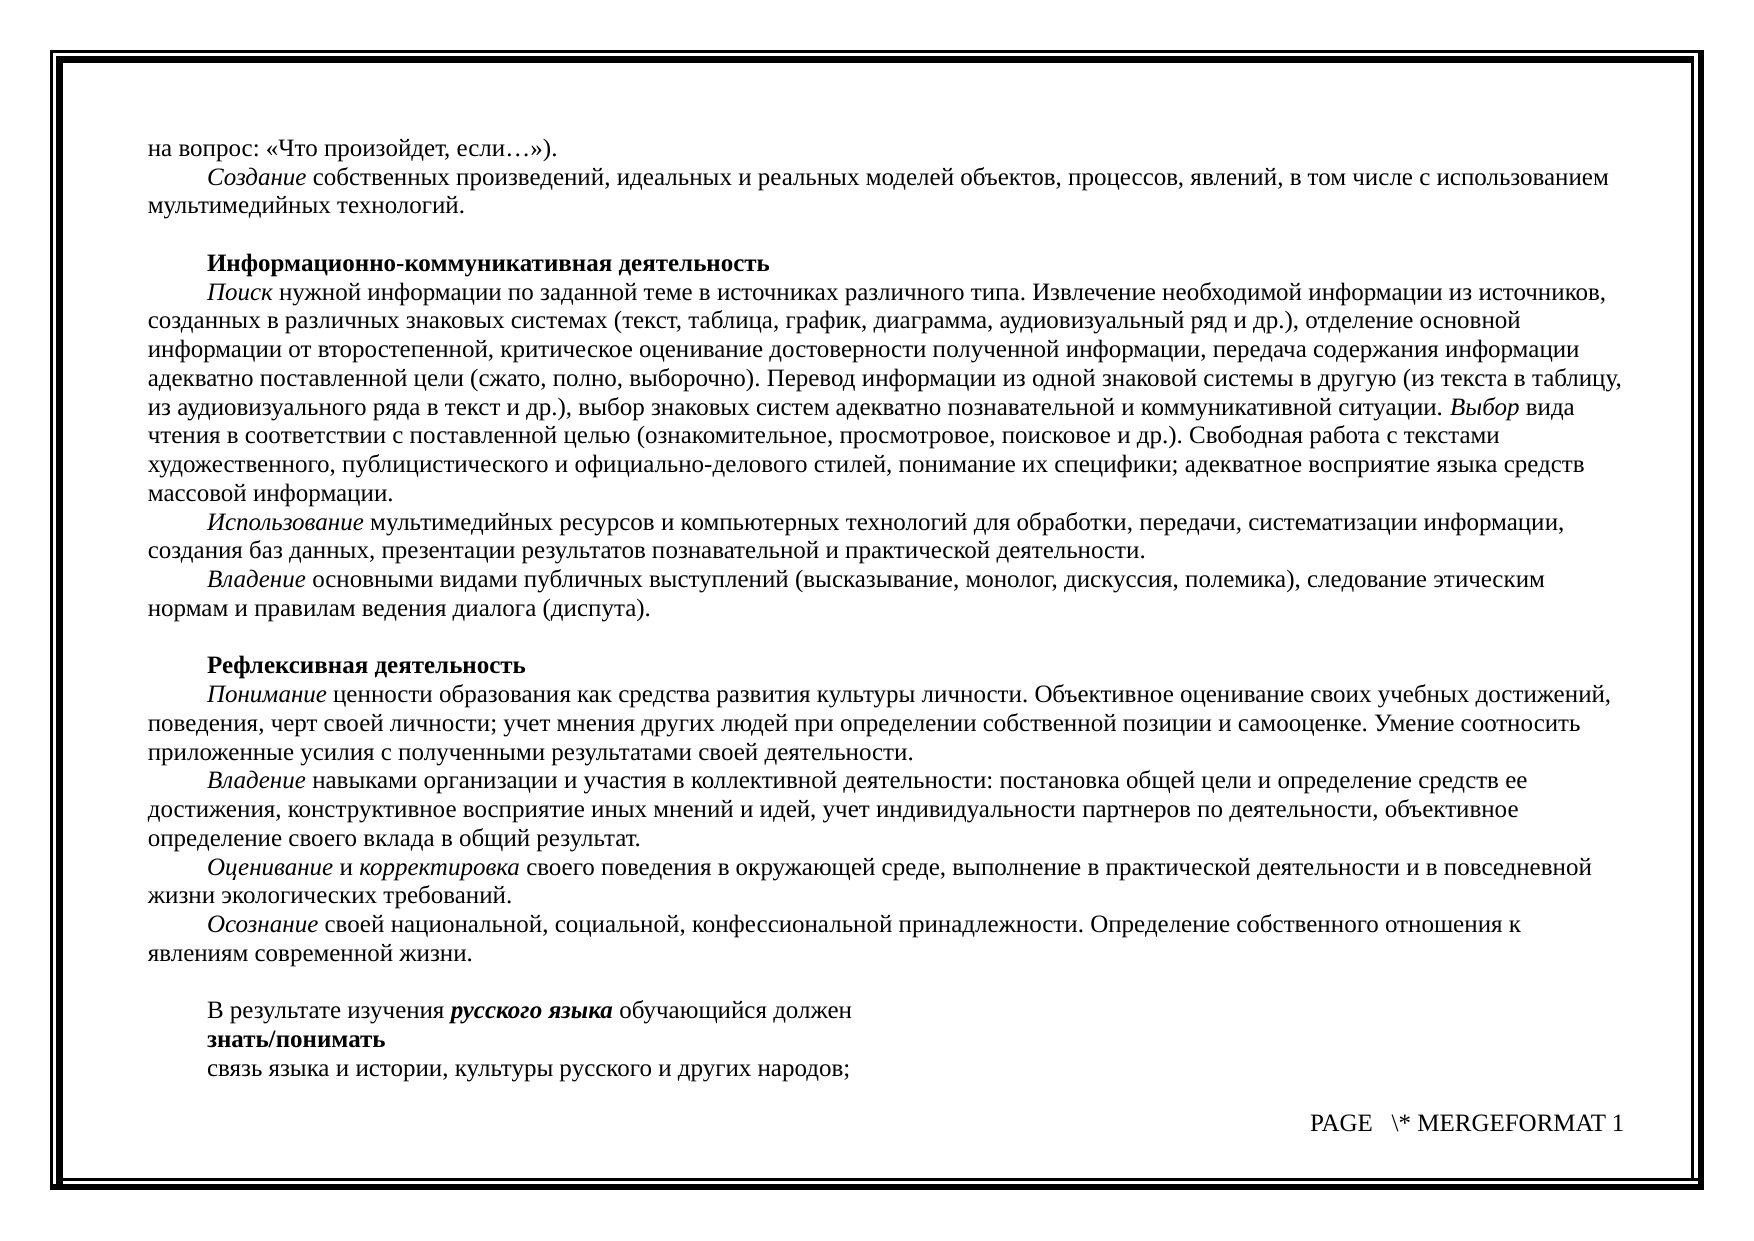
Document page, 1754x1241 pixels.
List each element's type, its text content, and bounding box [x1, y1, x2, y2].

text Владение основными видами публичных выступлений (высказывание, монолог, дискуссия, полемика), следование этическим нормам и правилам ведения диалога (диспута). [148, 564, 1624, 622]
text Создание собственных произведений, идеальных и реальных моделей объектов, процессов, явлений, в том числе с использованием мультимедийных технологий. [148, 162, 1624, 219]
text Использование мультимедийных ресурсов и компьютерных технологий для обработки, передачи, систематизации информации, создания баз данных, презентации результатов познавательной и практической деятельности. [148, 507, 1624, 564]
text Владение навыками организации и участия в коллективной деятельности: постановка общей цели и определение средств ее достижения, конструктивное восприятие иных мнений и идей, учет индивидуальности партнеров по деятельности, объективное определение своего вклада в общий результат. [148, 765, 1624, 852]
text Оценивание и корректировка своего поведения в окружающей среде, выполнение в практической деятельности и в повседневной жизни экологических требований. [148, 852, 1624, 909]
text Понимание ценности образования как средства развития культуры личности. Объективное оценивание своих учебных достижений, поведения, черт своей личности; учет мнения других людей при определении собственной позиции и самооценке. Умение соотносить приложенные усилия с полученными результатами своей деятельности. [148, 679, 1624, 765]
text Информационно-коммуникативная деятельность [148, 248, 1624, 277]
text связь языка и истории, культуры русского и других народов; [148, 1053, 1624, 1082]
text В результате изучения русского языка обучающийся должен [148, 995, 1624, 1024]
text Поиск нужной информации по заданной теме в источниках различного типа. Извлечение необходимой информации из источников, созданных в различных знаковых системах (текст, таблица, график, диаграмма, аудиовизуальный ряд и др.), отделение основной информации от второстепенной, критическое оценивание достоверности полученной информации, передача содержания информации адекватно поставленной цели (сжато, полно, выборочно). Перевод информации из одной знаковой системы в другую (из текста в таблицу, из аудиовизуального ряда в текст и др.), выбор знаковых систем адекватно познавательной и коммуникативной ситуации. Выбор вида чтения в соответствии с поставленной целью (ознакомительное, просмотровое, поисковое и др.). Свободная работа с текстами художественного, публицистического и официально-делового стилей, понимание их специфики; адекватное восприятие языка средств массовой информации. [148, 277, 1624, 507]
text Рефлексивная деятельность [148, 650, 1624, 679]
text знать/понимать [148, 1024, 1624, 1053]
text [148, 133, 1624, 162]
text Осознание своей национальной, социальной, конфессиональной принадлежности. Определение собственного отношения к явлениям современной жизни. [148, 909, 1624, 967]
